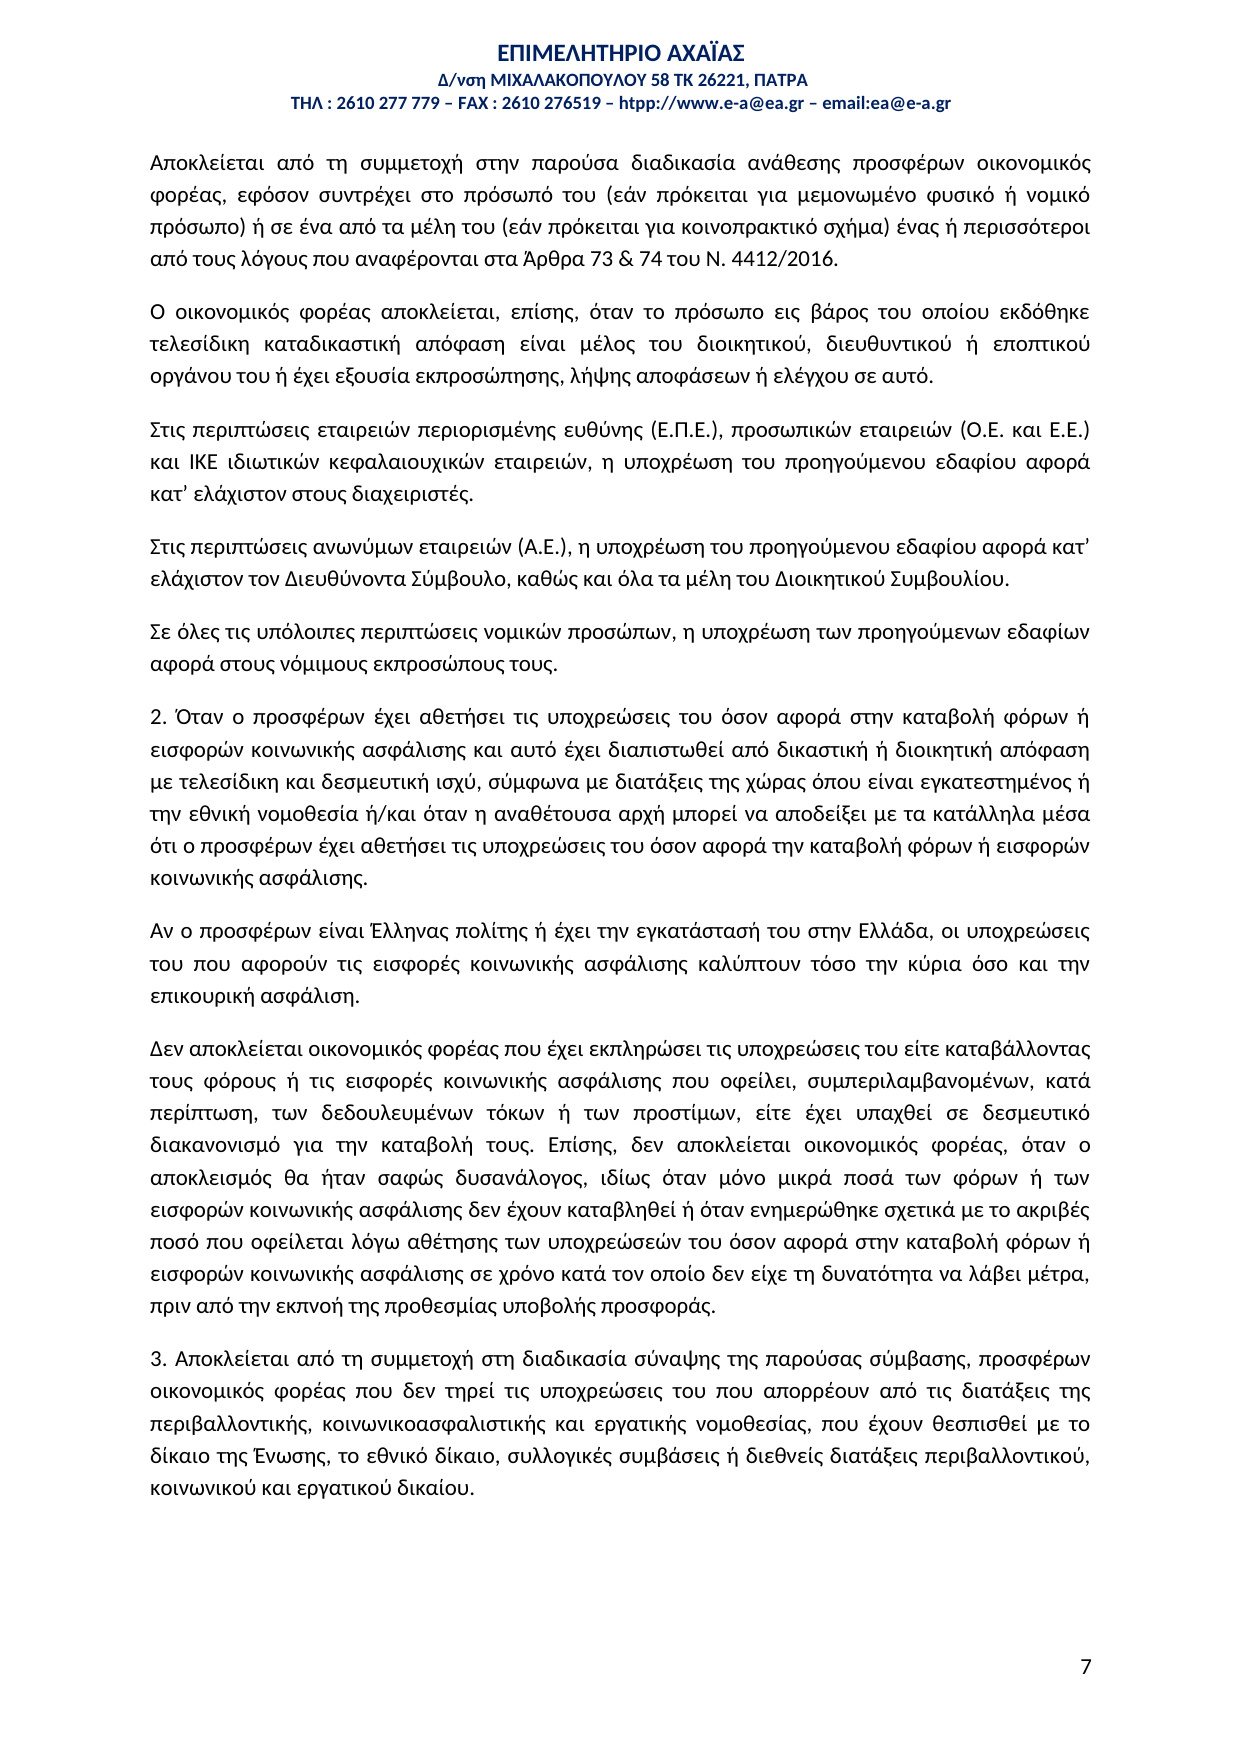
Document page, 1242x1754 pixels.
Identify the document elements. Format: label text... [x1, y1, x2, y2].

text Αν ο προσφέρων είναι Έλληνας πολίτης ή έχει την εγκατάστασή του στην Ελλάδα, οι υποχρεώσεις του που αφορούν τις εισφορές κοινωνικής ασφάλισης καλύπτουν τόσο την κύρια όσο και την επικουρική ασφάλιση. [150, 916, 1092, 1009]
text Στις περιπτώσεις εταιρειών περιορισμένης ευθύνης (Ε.Π.Ε.), προσωπικών εταιρειών (Ο.Ε. και Ε.Ε.) και IKE ιδιωτικών κεφαλαιουχικών εταιρειών, η υποχρέωση του προηγούμενου εδαφίου αφορά κατ’ ελάχιστον στους διαχειριστές. [150, 415, 1092, 507]
text 2. Όταν ο προσφέρων έχει αθετήσει τις υποχρεώσεις του όσον αφορά στην καταβολή φόρων ή εισφορών κοινωνικής ασφάλισης και αυτό έχει διαπιστωθεί από δικαστική ή διοικητική απόφαση με τελεσίδικη και δεσμευτική ισχύ, σύμφωνα με διατάξεις της χώρας όπου είναι εγκατεστημένος ή την εθνική νομοθεσία ή/και όταν η αναθέτουσα αρχή μπορεί να αποδείξει με τα κατάλληλα μέσα ότι ο προσφέρων έχει αθετήσει τις υποχρεώσεις του όσον αφορά την καταβολή φόρων ή εισφορών κοινωνικής ασφάλισης. [150, 702, 1092, 891]
text Δεν αποκλείεται οικονομικός φορέας που έχει εκπληρώσει τις υποχρεώσεις του είτε καταβάλλοντας τους φόρους ή τις εισφορές κοινωνικής ασφάλισης που οφείλει, συμπεριλαμβανομένων, κατά περίπτωση, των δεδουλευμένων τόκων ή των προστίμων, είτε έχει υπαχθεί σε δεσμευτικό διακανονισμό για την καταβολή τους. Επίσης, δεν αποκλείεται οικονομικός φορέας, όταν ο αποκλεισμός θα ήταν σαφώς δυσανάλογος, ιδίως όταν μόνο μικρά ποσά των φόρων ή των εισφορών κοινωνικής ασφάλισης δεν έχουν καταβληθεί ή όταν ενημερώθηκε σχετικά με το ακριβές ποσό που οφείλεται λόγω αθέτησης των υποχρεώσεών του όσον αφορά στην καταβολή φόρων ή εισφορών κοινωνικής ασφάλισης σε χρόνο κατά τον οποίο δεν είχε τη δυνατότητα να λάβει μέτρα, πριν από την εκπνοή της προθεσμίας υποβολής προσφοράς. [150, 1034, 1092, 1319]
text Στις περιπτώσεις ανωνύμων εταιρειών (Α.Ε.), η υποχρέωση του προηγούμενου εδαφίου αφορά κατ’ ελάχιστον τον Διευθύνοντα Σύμβουλο, καθώς και όλα τα μέλη του Διοικητικού Συμβουλίου. [150, 532, 1092, 592]
text 3. Αποκλείεται από τη συμμετοχή στη διαδικασία σύναψης της παρούσας σύμβασης, προσφέρων οικονομικός φορέας που δεν τηρεί τις υποχρεώσεις του που απορρέουν από τις διατάξεις της περιβαλλοντικής, κοινωνικοασφαλιστικής και εργατικής νομοθεσίας, που έχουν θεσπισθεί με το δίκαιο της Ένωσης, το εθνικό δίκαιο, συλλογικές συμβάσεις ή διεθνείς διατάξεις περιβαλλοντικού, κοινωνικού και εργατικού δικαίου. [150, 1344, 1092, 1501]
text Αποκλείεται από τη συμμετοχή στην παρούσα διαδικασία ανάθεσης προσφέρων οικονομικός φορέας, εφόσον συντρέχει στο πρόσωπό του (εάν πρόκειται για μεμονωμένο φυσικό ή νομικό πρόσωπο) ή σε ένα από τα μέλη του (εάν πρόκειται για κοινοπρακτικό σχήμα) ένας ή περισσότεροι από τους λόγους που αναφέρονται στα Άρθρα 73 & 74 του Ν. 4412/2016. [150, 148, 1092, 272]
text Σε όλες τις υπόλοιπες περιπτώσεις νομικών προσώπων, η υποχρέωση των προηγούμενων εδαφίων αφορά στους νόμιμους εκπροσώπους τους. [150, 617, 1092, 677]
text Ο οικονομικός φορέας αποκλείεται, επίσης, όταν το πρόσωπο εις βάρος του οποίου εκδόθηκε τελεσίδικη καταδικαστική απόφαση είναι μέλος του διοικητικού, διευθυντικού ή εποπτικού οργάνου του ή έχει εξουσία εκπροσώπησης, λήψης αποφάσεων ή ελέγχου σε αυτό. [150, 297, 1092, 390]
